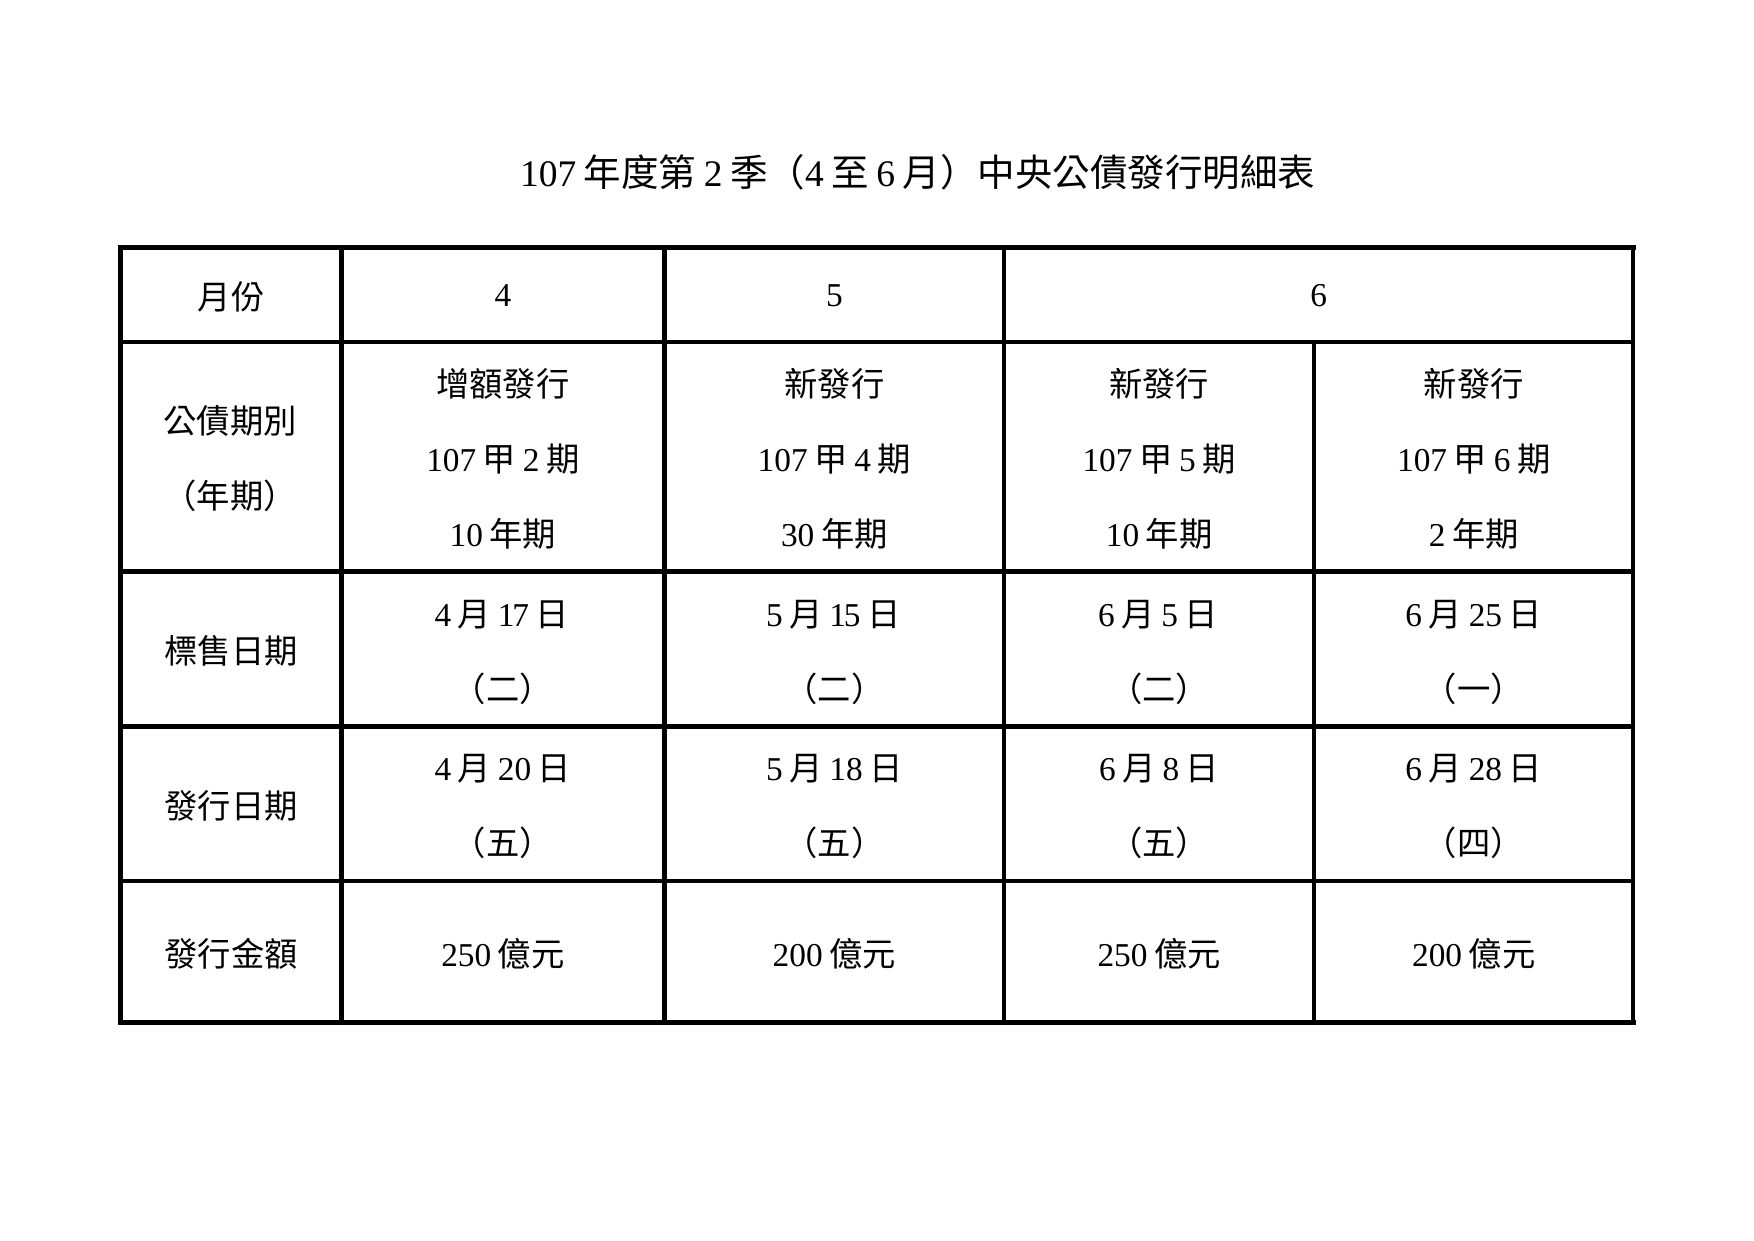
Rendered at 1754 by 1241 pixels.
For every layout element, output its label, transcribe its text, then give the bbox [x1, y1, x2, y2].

table_header 6 [1006, 250, 1631, 339]
table_cell 5月15日 （二） [667, 574, 1002, 724]
table_cell 6月28日 （四） [1316, 729, 1631, 879]
table_cell 6月25日 （一） [1316, 574, 1631, 724]
table_cell 4月20日 （五） [344, 729, 662, 879]
table_header 月份 [123, 250, 339, 339]
table_cell 200億元 [667, 883, 1002, 1020]
table_cell 6月5日 （二） [1006, 574, 1312, 724]
table_cell 新發行 107甲6期 2年期 [1316, 344, 1631, 569]
table_cell 公債期別 （年期） [123, 344, 339, 569]
table_cell 發行日期 [123, 729, 339, 879]
text 107年度第2季（4至6月）中央公債發行明細表 [160, 133, 1674, 208]
table_cell 250億元 [344, 883, 662, 1020]
table_header 4 [344, 250, 662, 339]
table_cell 250億元 [1006, 883, 1312, 1020]
table_cell 新發行 107甲5期 10年期 [1006, 344, 1312, 569]
table_header 5 [667, 250, 1002, 339]
table_cell 200億元 [1316, 883, 1631, 1020]
table_cell 標售日期 [123, 574, 339, 724]
table_cell 發行金額 [123, 883, 339, 1020]
table_cell 新發行 107甲4期 30年期 [667, 344, 1002, 569]
table_cell 6月8日 （五） [1006, 729, 1312, 879]
table_cell 5月18日 （五） [667, 729, 1002, 879]
table_cell 4月17日 （二） [344, 574, 662, 724]
table_cell 增額發行 107甲2期 10年期 [344, 344, 662, 569]
